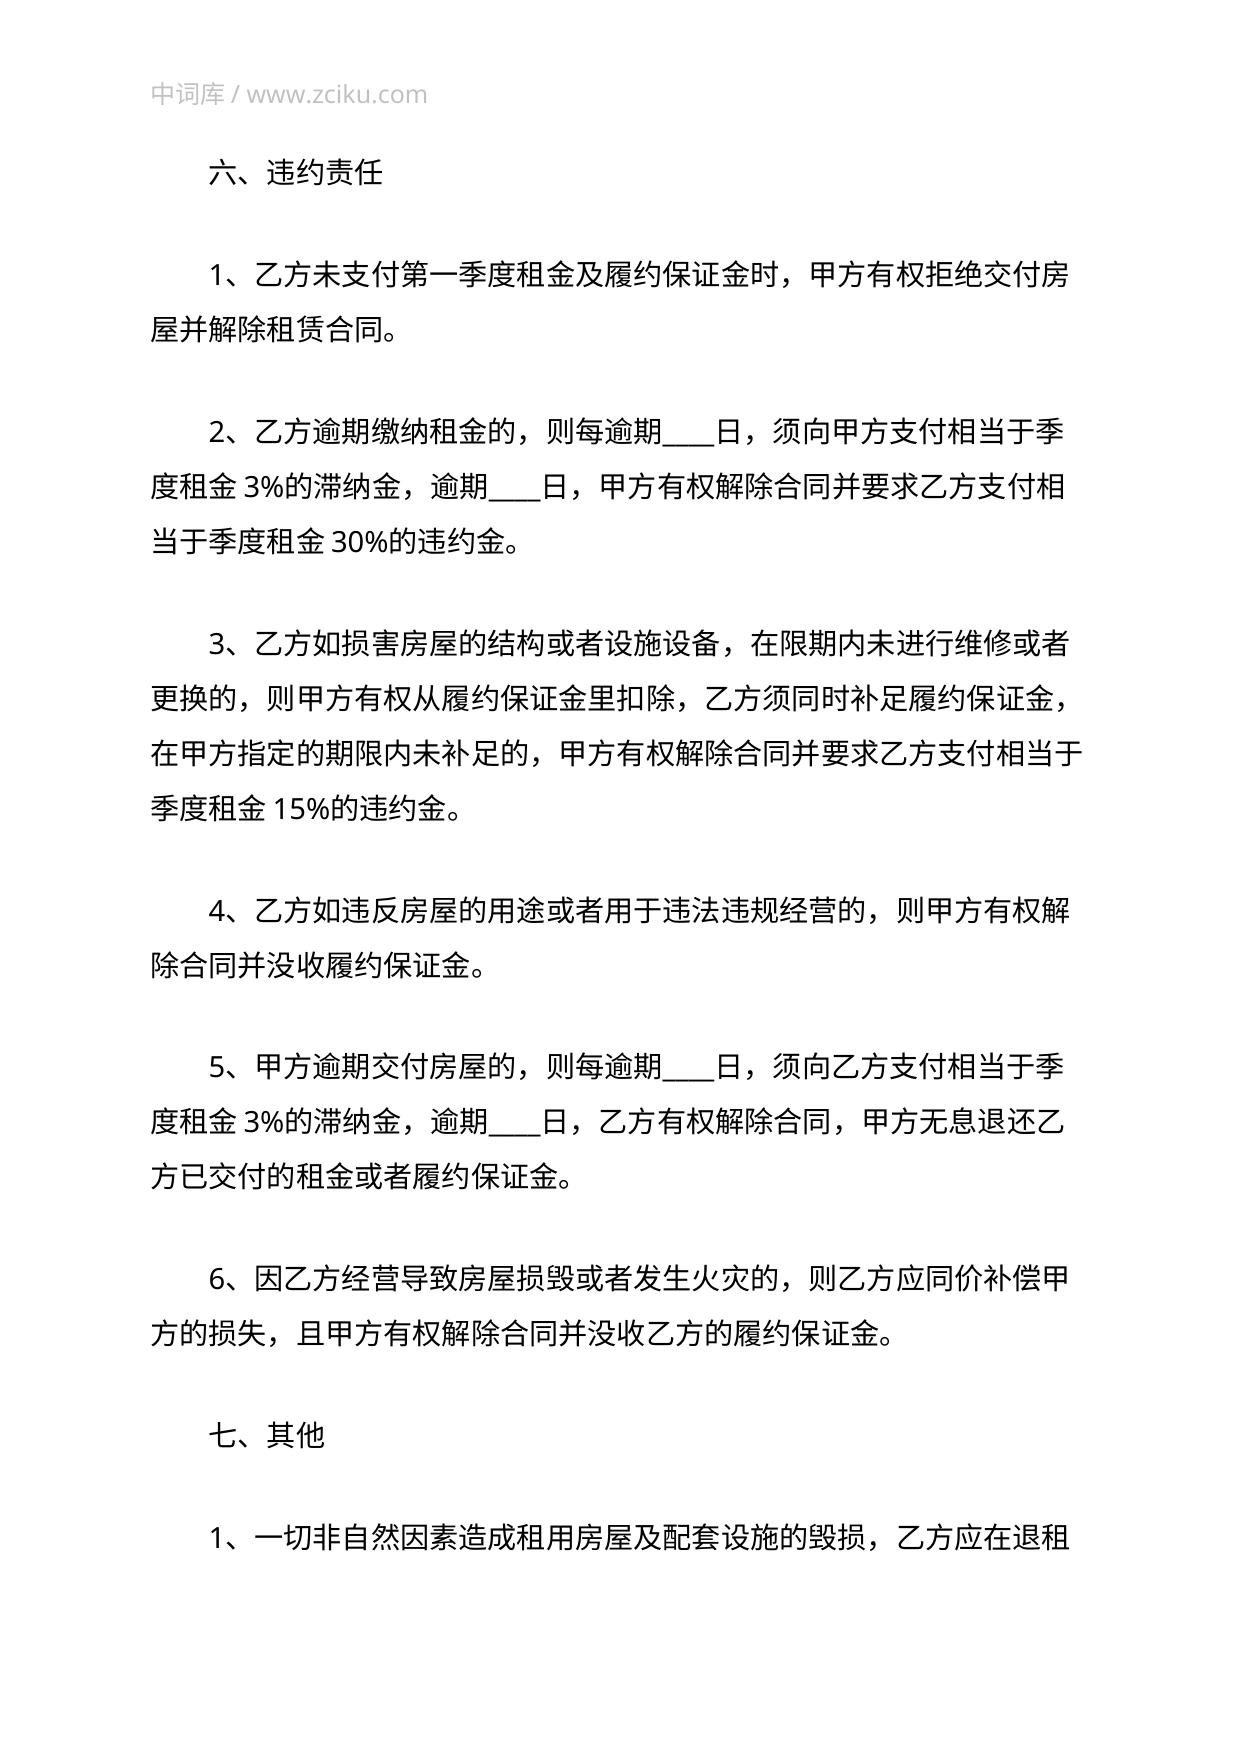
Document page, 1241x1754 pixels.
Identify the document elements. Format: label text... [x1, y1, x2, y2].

text 3、乙方如损害房屋的结构或者设施设备，在限期内未进行维修或者更换的，则甲方有权从履约保证金里扣除，乙方须同时补足履约保证金，在甲方指定的期限内未补足的，甲方有权解除合同并要求乙方支付相当于季度租金15%的违约金。 [150, 621, 1090, 828]
text 6、因乙方经营导致房屋损毁或者发生火灾的，则乙方应同价补偿甲方的损失，且甲方有权解除合同并没收乙方的履约保证金。 [150, 1256, 1090, 1353]
text 1、乙方未支付第一季度租金及履约保证金时，甲方有权拒绝交付房屋并解除租赁合同。 [150, 252, 1090, 349]
text 2、乙方逾期缴纳租金的，则每逾期____日，须向甲方支付相当于季度租金3%的滞纳金，逾期____日，甲方有权解除合同并要求乙方支付相当于季度租金30%的违约金。 [150, 408, 1090, 561]
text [150, 1514, 1090, 1557]
text 七、其他 [150, 1413, 1090, 1455]
text 六、违约责任 [150, 150, 1090, 192]
text 5、甲方逾期交付房屋的，则每逾期____日，须向乙方支付相当于季度租金3%的滞纳金，逾期____日，乙方有权解除合同，甲方无息退还乙方已交付的租金或者履约保证金。 [150, 1044, 1090, 1196]
text 4、乙方如违反房屋的用途或者用于违法违规经营的，则甲方有权解除合同并没收履约保证金。 [150, 887, 1090, 984]
